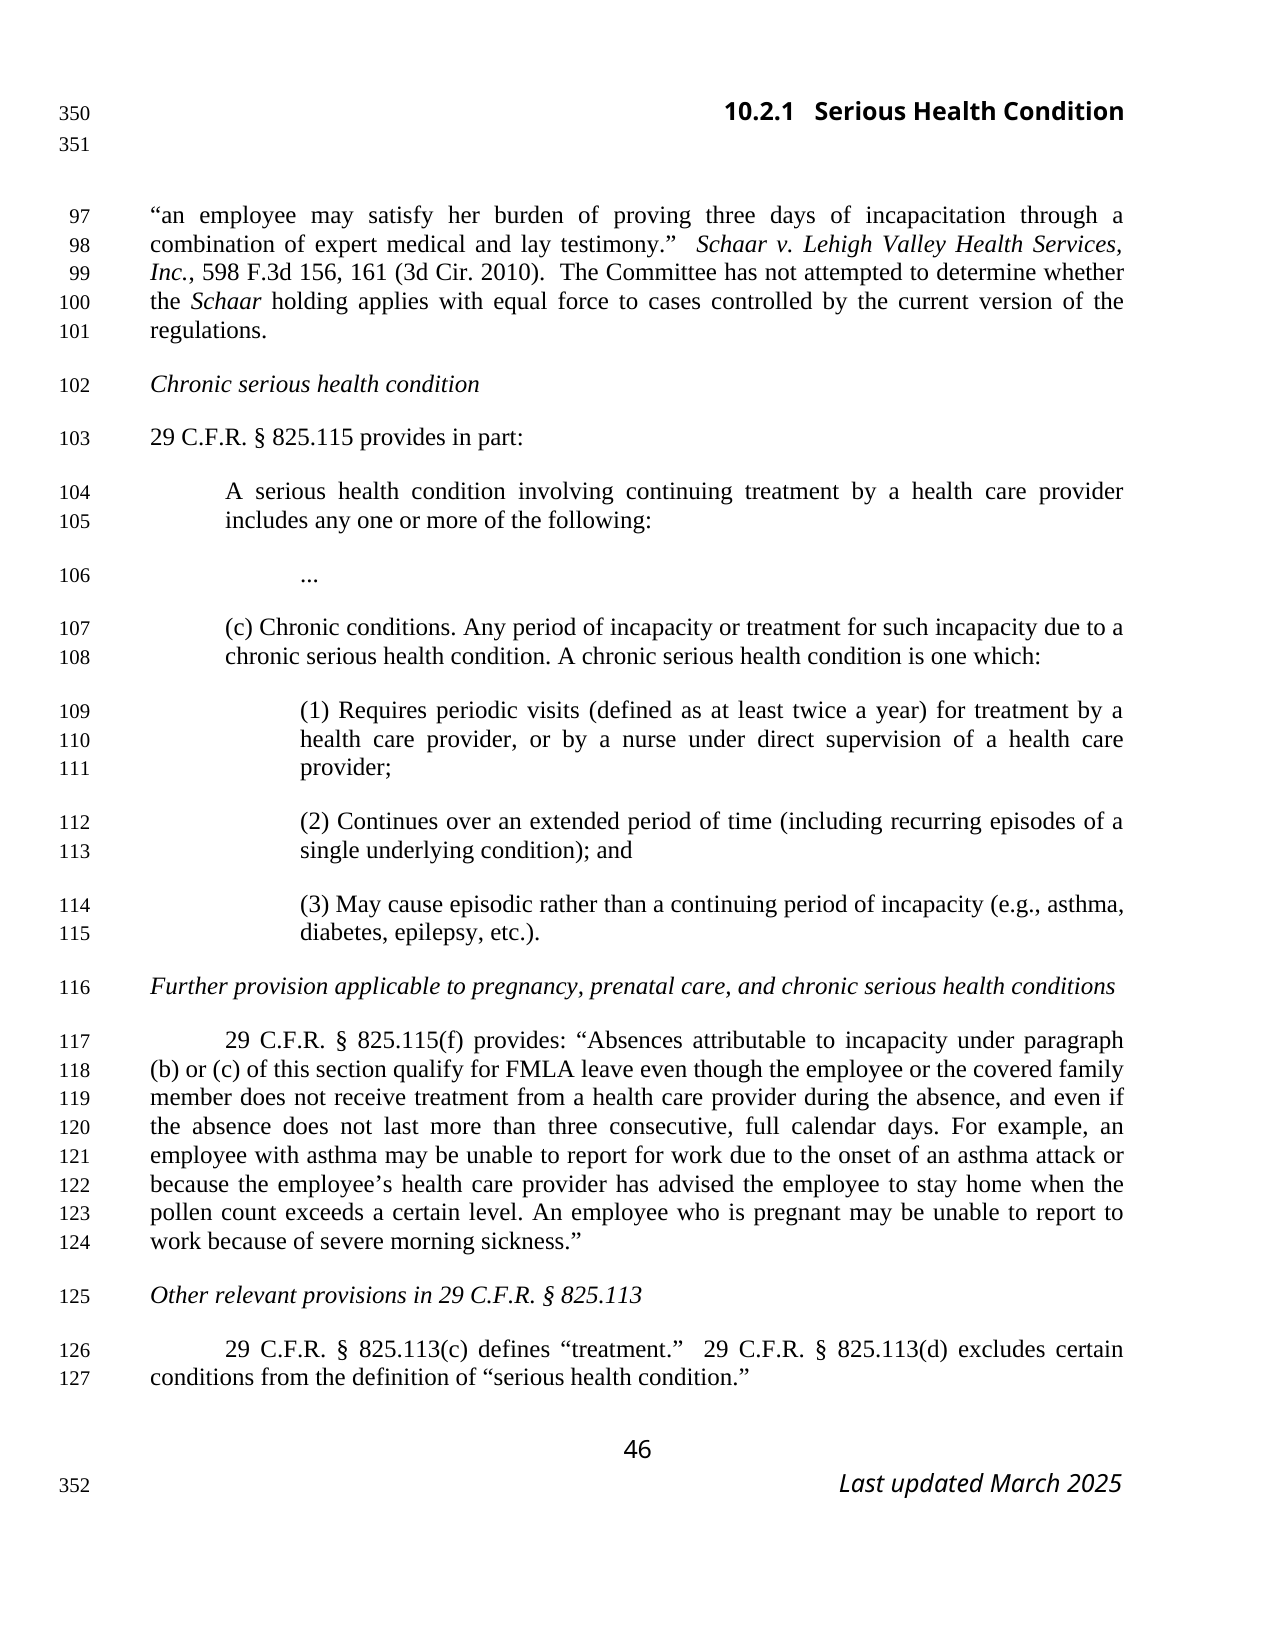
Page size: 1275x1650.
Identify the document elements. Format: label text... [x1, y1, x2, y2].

text Chronic serious health condition [150, 369, 1125, 397]
text Other relevant provisions in 29 C.F.R. § 825.113 [150, 1280, 1125, 1309]
text ... [225, 559, 1125, 587]
text (3) May cause episodic rather than a continuing period of incapacity (e.g., asthma, diabetes, epilepsy, etc.). [300, 889, 1125, 946]
text 29 C.F.R. § 825.115(f) provides: “Absences attributable to incapacity under paragraph (b) or (c) of this section qualify for FMLA leave even though the employee or the covered family member does not receive treatment from a health care provider during the absence, and even if the absence does not last more than three consecutive, full calendar days. For example, an employee with asthma may be unable to report for work due to the onset of an asthma attack or because the employee’s health care provider has advised the employee to stay home when the pollen count exceeds a certain level. An employee who is pregnant may be unable to report to work because of severe morning sickness.” [150, 1025, 1125, 1255]
text A serious health condition involving continuing treatment by a health care provider includes any one or more of the following: [225, 476, 1125, 534]
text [150, 200, 1125, 344]
text (2) Continues over an extended period of time (including recurring episodes of a single underlying condition); and [300, 806, 1125, 864]
text (1) Requires periodic visits (defined as at least twice a year) for treatment by a health care provider, or by a nurse under direct supervision of a health care provider; [300, 695, 1125, 781]
text 29 C.F.R. § 825.113(c) defines “treatment.” 29 C.F.R. § 825.113(d) excludes certain conditions from the definition of “serious health condition.” [150, 1334, 1125, 1391]
text Further provision applicable to pregnancy, prenatal care, and chronic serious health conditions [150, 971, 1125, 1000]
text 29 C.F.R. § 825.115 provides in part: [150, 422, 1125, 451]
text (c) Chronic conditions. Any period of incapacity or treatment for such incapacity due to a chronic serious health condition. A chronic serious health condition is one which: [225, 612, 1125, 670]
